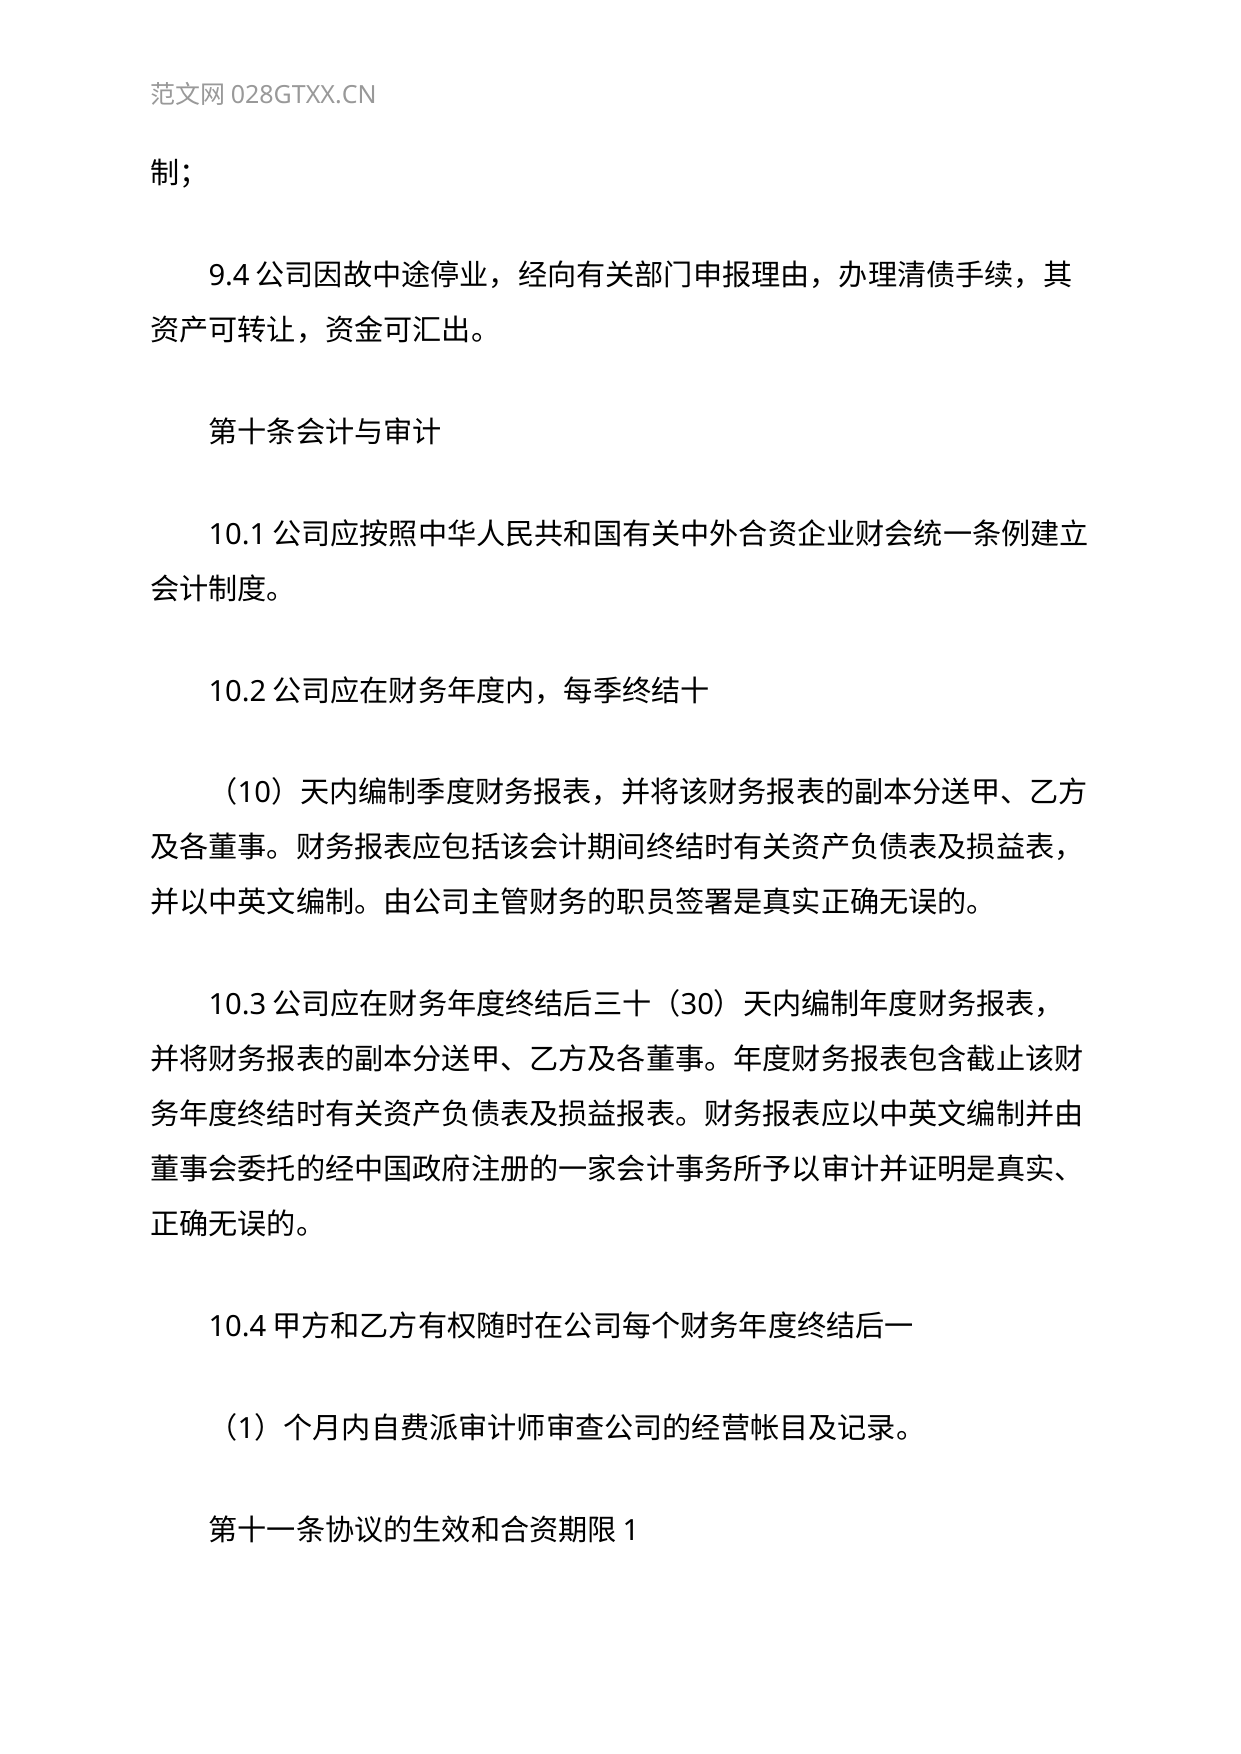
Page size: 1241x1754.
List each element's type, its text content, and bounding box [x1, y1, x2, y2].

text 9.4公司因故中途停业，经向有关部门申报理由，办理清债手续，其资产可转让，资金可汇出。 [150, 252, 1090, 349]
text （1）个月内自费派审计师审查公司的经营帐目及记录。 [150, 1404, 1090, 1447]
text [150, 150, 1090, 192]
text 10.3公司应在财务年度终结后三十（30）天内编制年度财务报表，并将财务报表的副本分送甲、乙方及各董事。年度财务报表包含截止该财务年度终结时有关资产负债表及损益报表。财务报表应以中英文编制并由董事会委托的经中国政府注册的一家会计事务所予以审计并证明是真实、正确无误的。 [150, 981, 1090, 1243]
text 第十条会计与审计 [150, 408, 1090, 451]
text 10.4甲方和乙方有权随时在公司每个财务年度终结后一 [150, 1302, 1090, 1344]
text 10.1公司应按照中华人民共和国有关中外合资企业财会统一条例建立会计制度。 [150, 510, 1090, 608]
text 10.2公司应在财务年度内，每季终结十 [150, 667, 1090, 709]
text 第十一条协议的生效和合资期限1 [150, 1506, 1090, 1548]
text （10）天内编制季度财务报表，并将该财务报表的副本分送甲、乙方及各董事。财务报表应包括该会计期间终结时有关资产负债表及损益表，并以中英文编制。由公司主管财务的职员签署是真实正确无误的。 [150, 769, 1090, 921]
